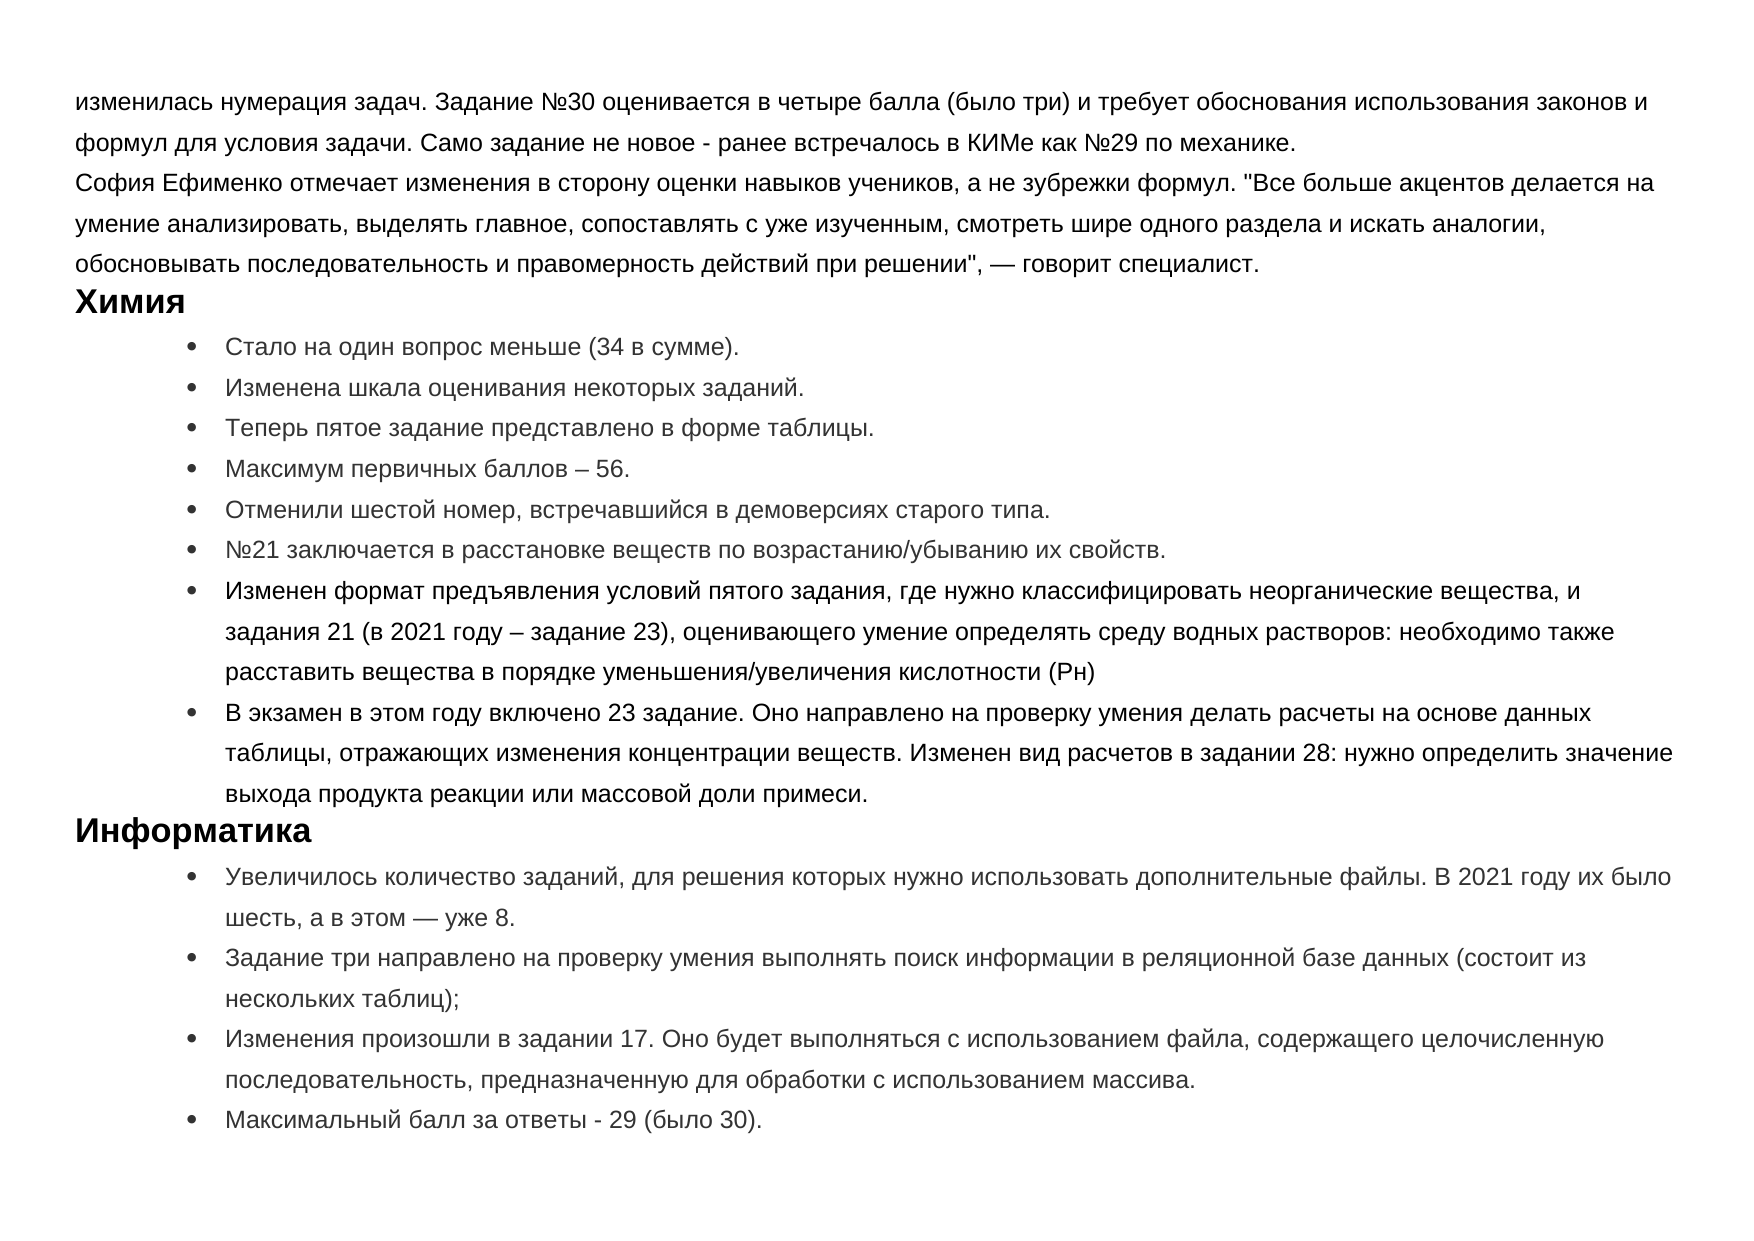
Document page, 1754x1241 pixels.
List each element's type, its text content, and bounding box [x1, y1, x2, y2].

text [75, 75, 1679, 156]
list Отменили шестой номер, встречавшийся в демоверсиях старого типа. [187, 483, 1679, 523]
list Изменения произошли в задании 17. Оно будет выполняться с использованием файла, содержащего целочисленную последовательность, предназначенную для обработки с использованием массива. [187, 1012, 1679, 1094]
list Увеличилось количество заданий, для решения которых нужно использовать дополнительные файлы. В 2021 году их было шесть, а в этом — уже 8. [187, 850, 1679, 931]
text София Ефименко отмечает изменения в сторону оценки навыков учеников, а не зубрежки формул. "Все больше акцентов делается на умение анализировать, выделять главное, сопоставлять с уже изученным, смотреть шире одного раздела и искать аналогии, обосновывать последовательность и правомерность действий при решении", — говорит специалист. [75, 156, 1679, 278]
list Максимальный балл за ответы - 29 (было 30). [187, 1094, 1679, 1134]
list Теперь пятое задание представлено в форме таблицы. [187, 402, 1679, 442]
list Максимум первичных баллов – 56. [187, 442, 1679, 483]
text Информатика [75, 808, 1679, 850]
list В экзамен в этом году включено 23 задание. Оно направлено на проверку умения делать расчеты на основе данных таблицы, отражающих изменения концентрации веществ. Изменен вид расчетов в задании 28: нужно определить значение выхода продукта реакции или массовой доли примеси. [187, 686, 1679, 808]
list №21 заключается в расстановке веществ по возрастанию/убыванию их свойств. [187, 523, 1679, 564]
list Задание три направлено на проверку умения выполнять поиск информации в реляционной базе данных (состоит из нескольких таблиц); [187, 931, 1679, 1012]
list Изменена шкала оценивания некоторых заданий. [187, 361, 1679, 402]
text Химия [75, 278, 1679, 320]
list Стало на один вопрос меньше (34 в сумме). [187, 320, 1679, 361]
list Изменен формат предъявления условий пятого задания, где нужно классифицировать неорганические вещества, и задания 21 (в 2021 году – задание 23), оценивающего умение определять среду водных растворов: необходимо также расставить вещества в порядке уменьшения/увеличения кислотности (Рн) [187, 564, 1679, 686]
